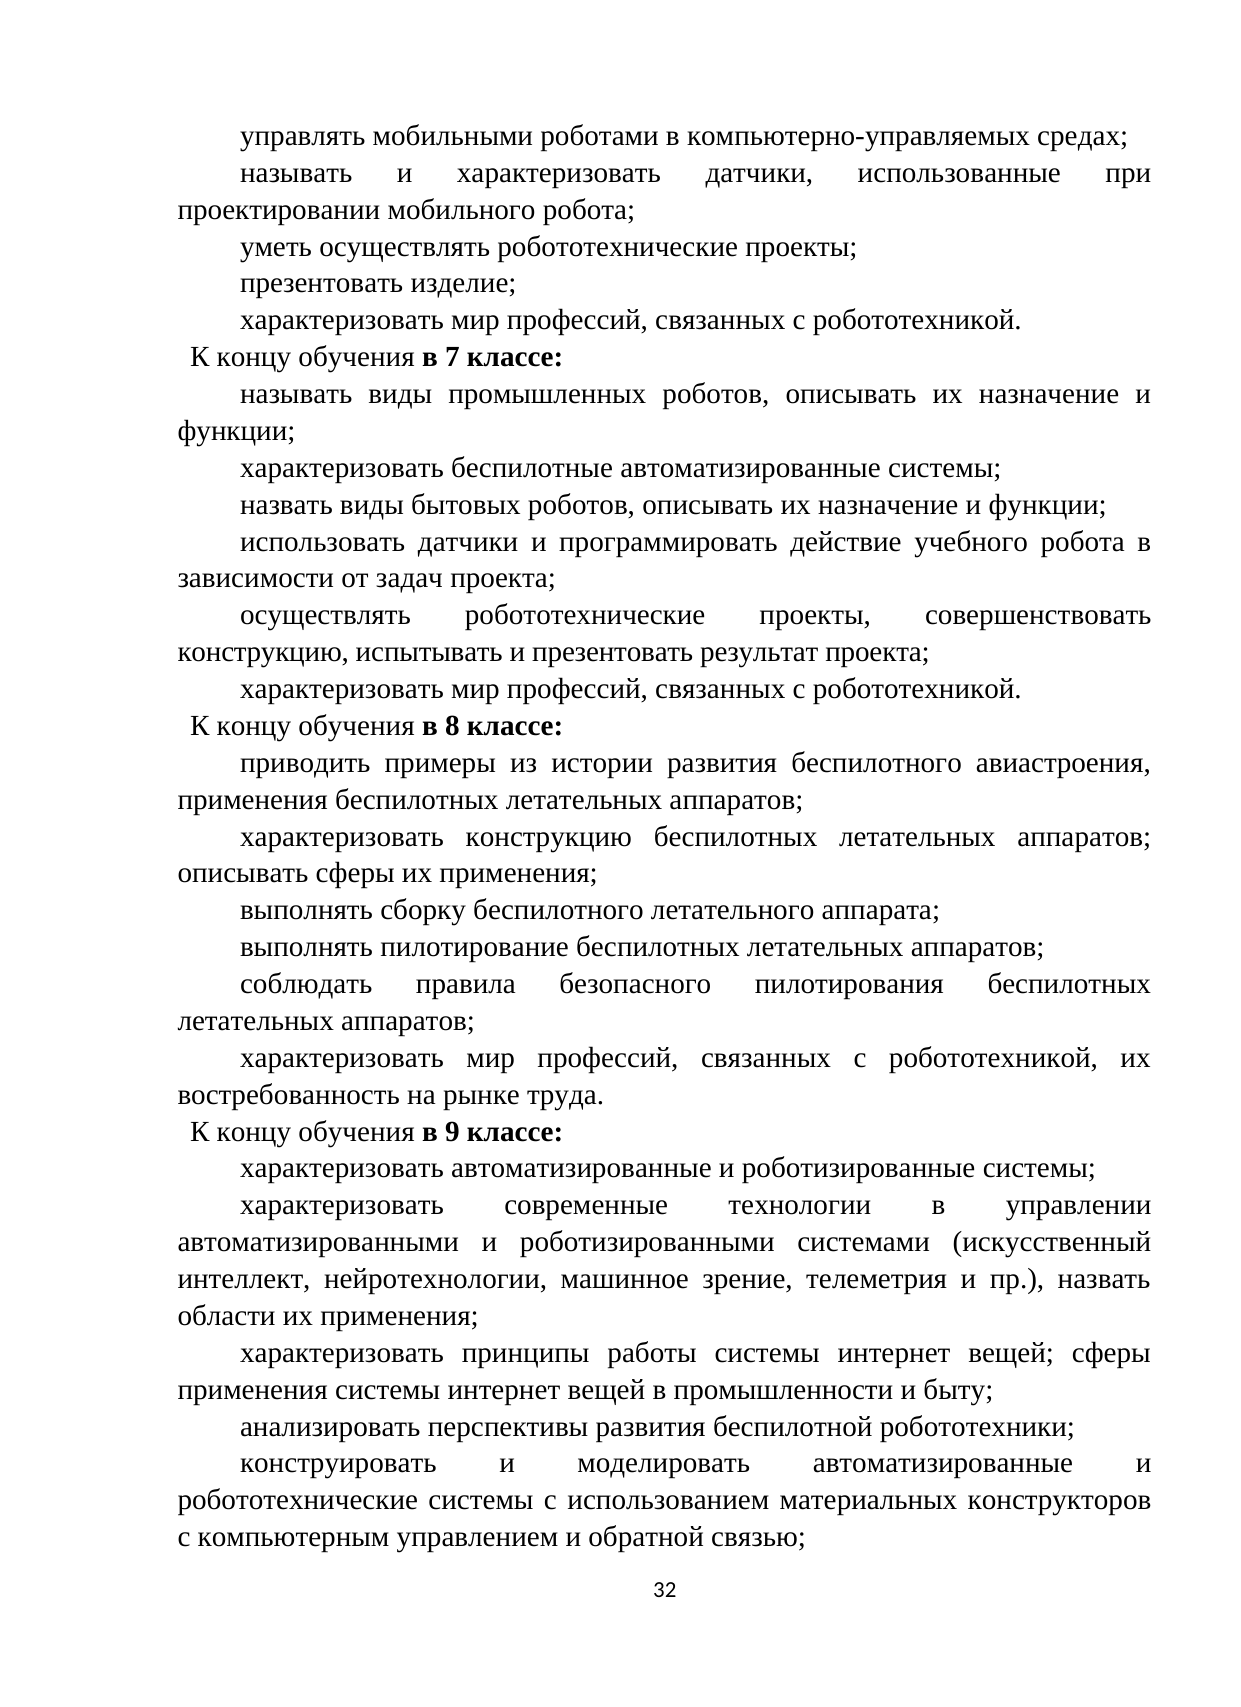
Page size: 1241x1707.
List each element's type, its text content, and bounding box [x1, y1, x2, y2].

text выполнять пилотирование беспилотных летательных аппаратов; [177, 929, 1152, 963]
text характеризовать мир профессий, связанных с робототехникой, их востребованность на рынке труда. [177, 1040, 1152, 1110]
text управлять мобильными роботами в компьютерно-управляемых средах; [177, 118, 1152, 152]
text К концу обучения в 8 классе: [190, 708, 1152, 742]
text назвать виды бытовых роботов, описывать их назначение и функции; [177, 487, 1152, 520]
text характеризовать мир профессий, связанных с робототехникой. [177, 302, 1152, 336]
text анализировать перспективы развития беспилотной робототехники; [177, 1409, 1152, 1442]
text использовать датчики и программировать действие учебного робота в зависимости от задач проекта; [177, 524, 1152, 594]
text конструировать и моделировать автоматизированные и робототехнические системы с использованием материальных конструкторов с компьютерным управлением и обратной связью; [177, 1446, 1152, 1553]
text характеризовать автоматизированные и роботизированные системы; [177, 1151, 1152, 1184]
text характеризовать мир профессий, связанных с робототехникой. [177, 671, 1152, 705]
text презентовать изделие; [177, 266, 1152, 299]
text называть виды промышленных роботов, описывать их назначение и функции; [177, 376, 1152, 447]
text характеризовать беспилотные автоматизированные системы; [177, 450, 1152, 483]
text К концу обучения в 9 классе: [190, 1114, 1152, 1147]
text выполнять сборку беспилотного летательного аппарата; [177, 892, 1152, 926]
text приводить примеры из истории развития беспилотного авиастроения, применения беспилотных летательных аппаратов; [177, 745, 1152, 815]
text К концу обучения в 7 классе: [190, 339, 1152, 373]
text характеризовать современные технологии в управлении автоматизированными и роботизированными системами (искусственный интеллект, нейротехнологии, машинное зрение, телеметрия и пр.), назвать области их применения; [177, 1187, 1152, 1332]
text называть и характеризовать датчики, использованные при проектировании мобильного робота; [177, 155, 1152, 225]
text соблюдать правила безопасного пилотирования беспилотных летательных аппаратов; [177, 966, 1152, 1037]
text осуществлять робототехнические проекты, совершенствовать конструкцию, испытывать и презентовать результат проекта; [177, 597, 1152, 668]
text характеризовать конструкцию беспилотных летательных аппаратов; описывать сферы их применения; [177, 819, 1152, 889]
text уметь осуществлять робототехнические проекты; [177, 229, 1152, 262]
text характеризовать принципы работы системы интернет вещей; сферы применения системы интернет вещей в промышленности и быту; [177, 1335, 1152, 1405]
